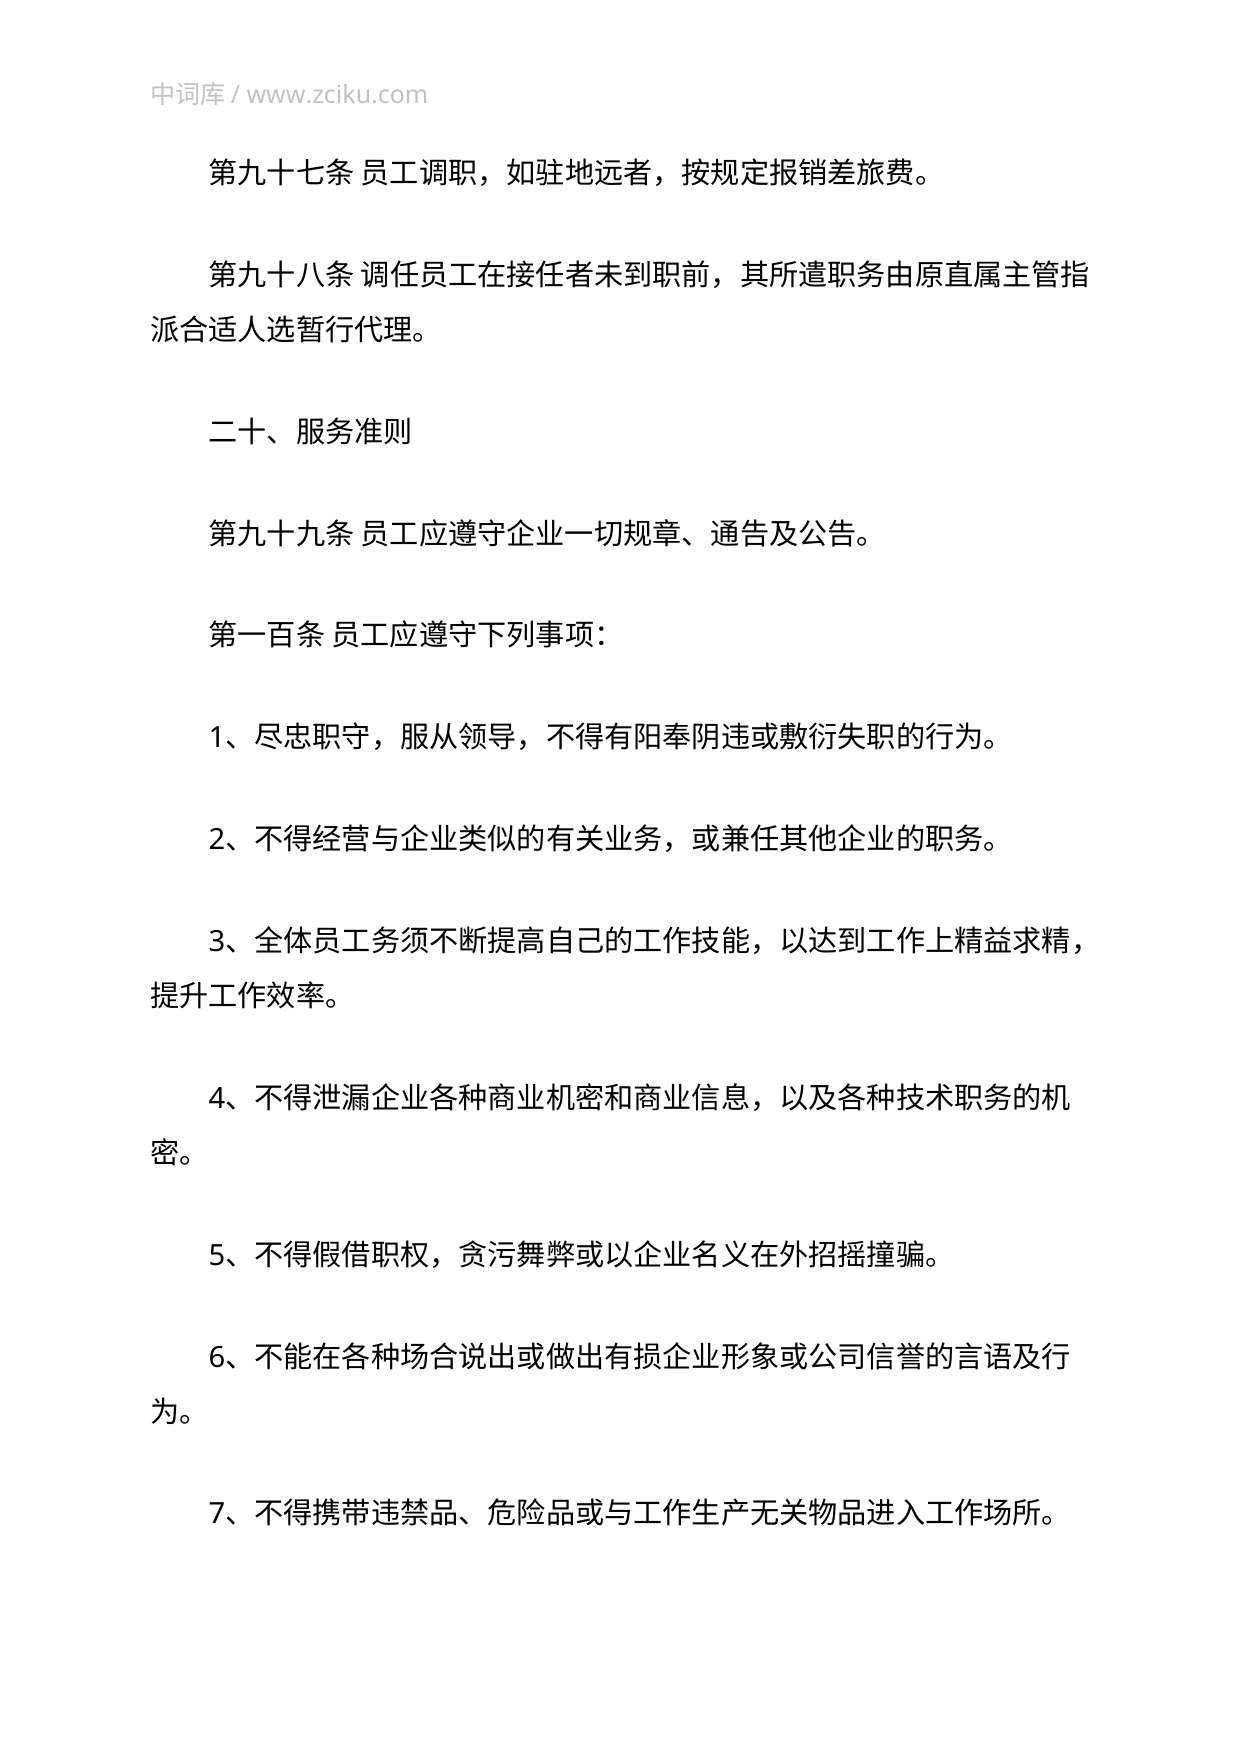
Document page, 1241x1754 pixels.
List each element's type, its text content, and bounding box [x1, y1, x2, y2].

text 第九十八条 调任员工在接任者未到职前，其所遣职务由原直属主管指派合适人选暂行代理。 [150, 252, 1090, 349]
text 1、尽忠职守，服从领导，不得有阳奉阴违或敷衍失职的行为。 [150, 714, 1090, 756]
text 第一百条 员工应遵守下列事项： [150, 612, 1090, 654]
text 6、不能在各种场合说出或做出有损企业形象或公司信誉的言语及行为。 [150, 1333, 1090, 1431]
text 7、不得携带违禁品、危险品或与工作生产无关物品进入工作场所。 [150, 1490, 1090, 1532]
text 2、不得经营与企业类似的有关业务，或兼任其他企业的职务。 [150, 816, 1090, 858]
text 第九十九条 员工应遵守企业一切规章、通告及公告。 [150, 510, 1090, 552]
text 5、不得假借职权，贪污舞弊或以企业名义在外招摇撞骗。 [150, 1231, 1090, 1274]
text 第九十七条 员工调职，如驻地远者，按规定报销差旅费。 [150, 150, 1090, 192]
text 3、全体员工务须不断提高自己的工作技能，以达到工作上精益求精，提升工作效率。 [150, 918, 1090, 1015]
text 二十、服务准则 [150, 408, 1090, 451]
text 4、不得泄漏企业各种商业机密和商业信息，以及各种技术职务的机密。 [150, 1074, 1090, 1172]
